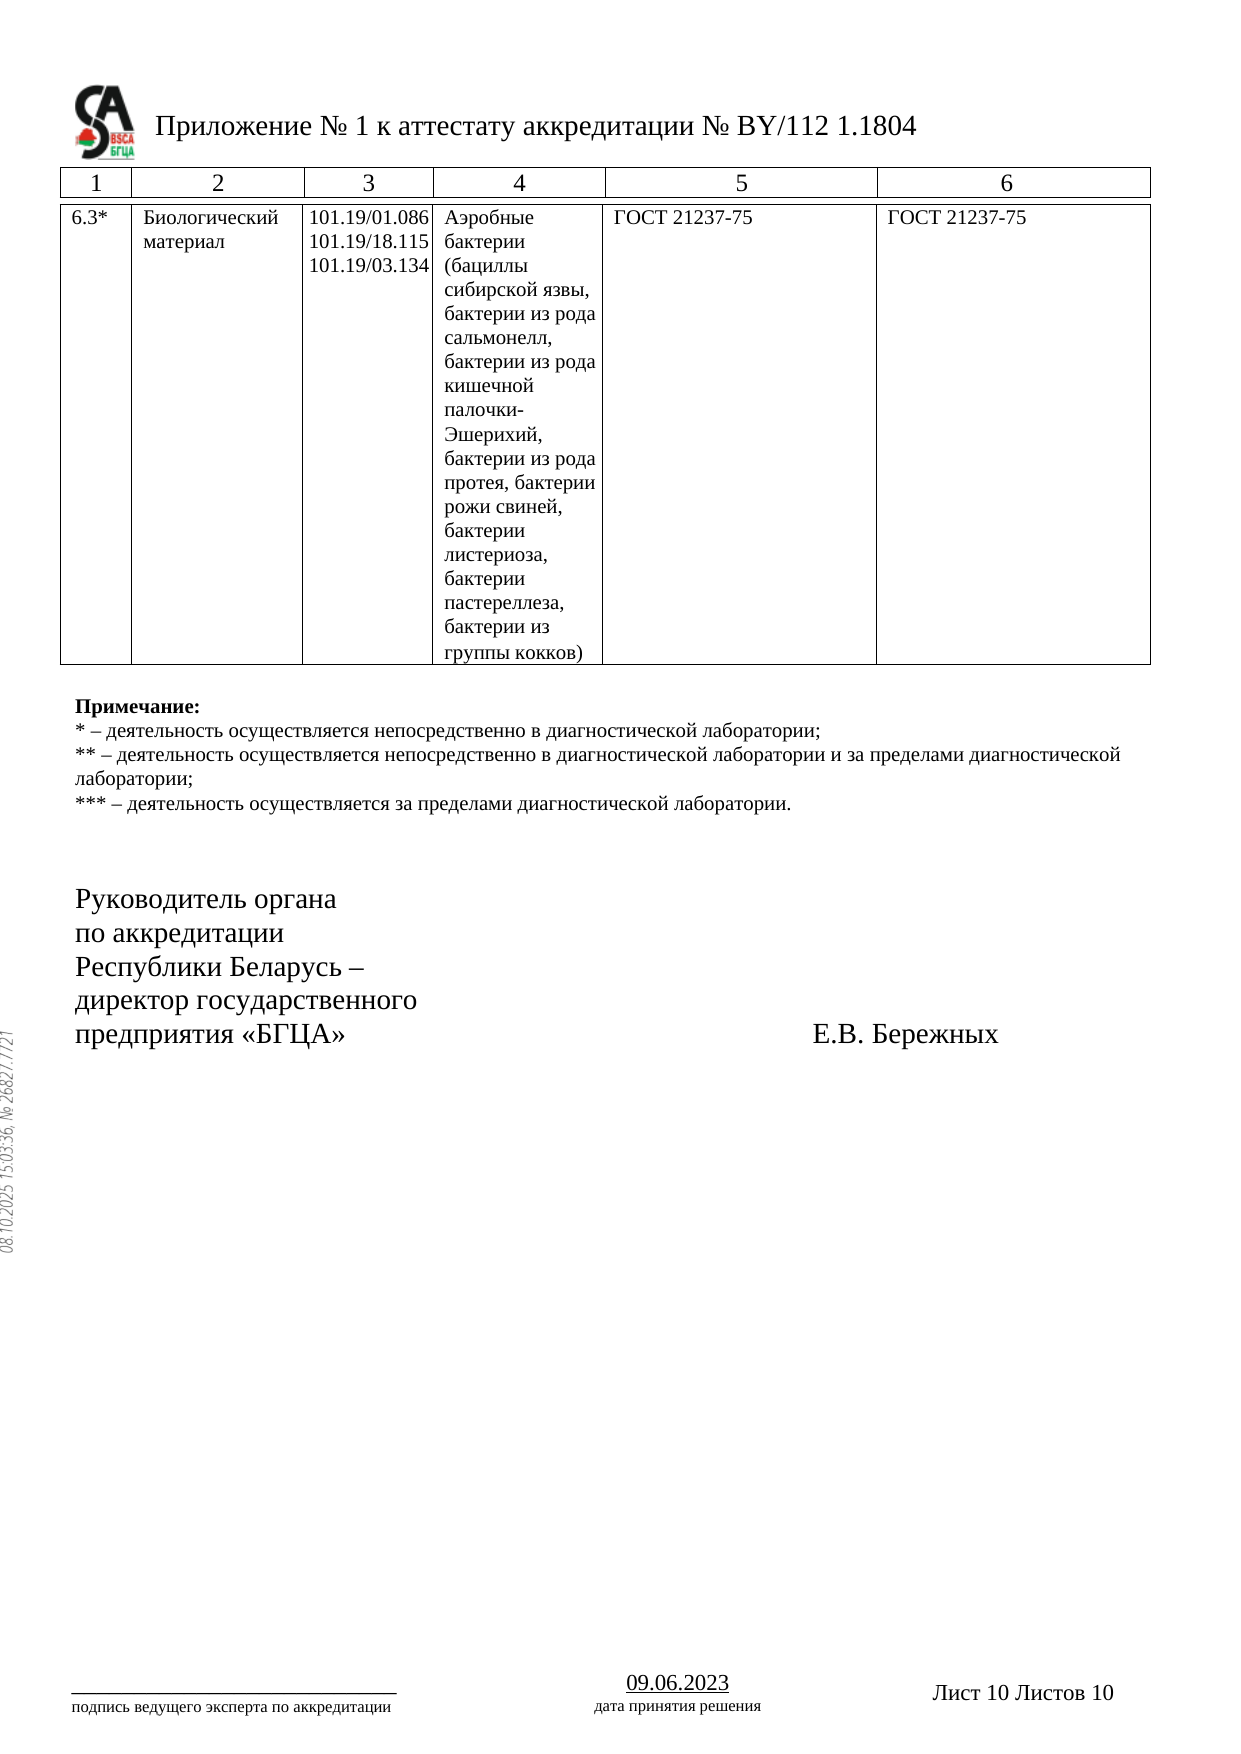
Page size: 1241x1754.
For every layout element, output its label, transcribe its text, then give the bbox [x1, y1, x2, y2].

table_header ГОСТ 21237-75 [603, 205, 876, 664]
table_header ГОСТ 21237-75 [877, 205, 1150, 664]
text по аккредитации [75, 915, 1165, 949]
picture [0, 632, 22, 1256]
table_header Биологический материал [132, 205, 302, 664]
text Руководитель органа [75, 882, 1165, 915]
text Примечание: [75, 694, 1165, 718]
text директор государственного [75, 982, 1165, 1016]
text * – деятельность осуществляется непосредственно в диагностической лаборатории; ** – деятельность осуществляется непосредственно в диагностической лаборатории и за пределами диагностической лаборатории; *** – деятельность осуществляется за пределами диагностической лаборатории. [75, 718, 1165, 814]
table_header 6.3* [61, 205, 131, 664]
table_header Аэробные бактерии (бациллы сибирской язвы, бактерии из рода сальмонелл, бактерии из рода кишечной палочки-Эшерихий, бактерии из рода протея, бактерии рожи свиней, бактерии листериоза, бактерии пастереллеза, бактерии из группы кокков) [433, 205, 602, 664]
text Республики Беларусь – [75, 949, 1165, 982]
picture [74, 83, 136, 160]
table_header 101.19/01.086 101.19/18.115 101.19/03.134 [303, 205, 432, 664]
text предприятия «БГЦА» Е.В. Бережных [75, 1016, 1165, 1049]
